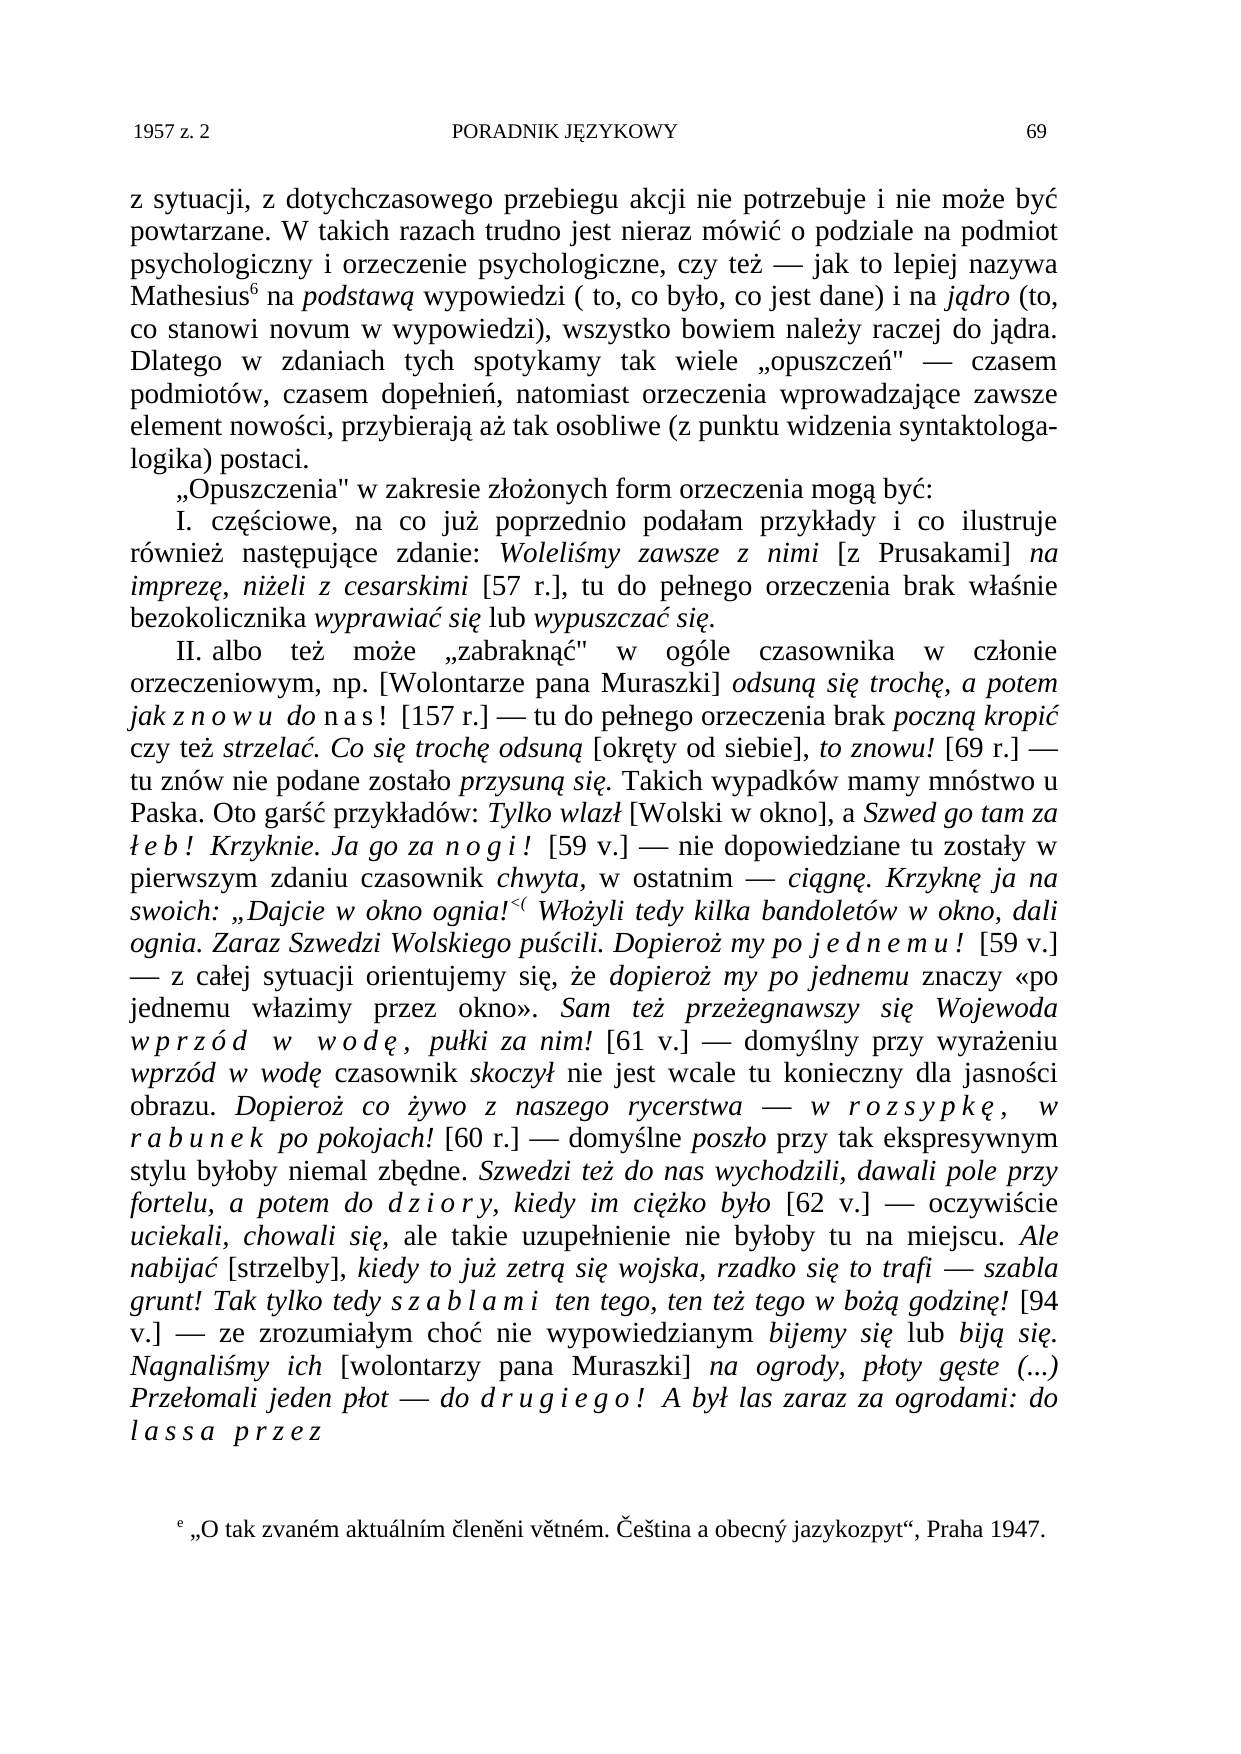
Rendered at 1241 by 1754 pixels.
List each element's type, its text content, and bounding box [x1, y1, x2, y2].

text 69 [1026, 122, 1047, 143]
list albo też może „zabraknąć" w ogóle czasownika w członie orzeczeniowym, np. [Wolontarze pana Muraszki] odsuną się trochę, a potem jak znowu do nas! [157 r.] — tu do pełnego orzeczenia brak poczną kropić czy też strzelać. Co się trochę odsuną [okręty od siebie], to znowu! [69 r.] — tu znów nie podane zostało przysuną się. Takich wypadków mamy mnóstwo u Paska. Oto garść przykładów: Tylko wlazł [Wolski w okno], a Szwed go tam za łeb! Krzyknie. Ja go za nogi! [59 v.] — nie dopowiedziane tu zostały w pierwszym zdaniu czasownik chwyta, w ostatnim — ciągnę. Krzyknę ja na swoich: „Dajcie w okno ognia!<( Włożyli tedy kilka bandoletów w okno, dali ognia. Zaraz Szwedzi Wolskiego puścili. Dopieroż my po jednemu! [59 v.] — z całej sytuacji orientujemy się, że dopieroż my po jednemu znaczy «po jednemu włazimy przez okno». Sam też przeżegnawszy się Wojewoda wprzód w wodę, pułki za nim! [61 v.] — domyślny przy wyrażeniu wprzód w wodę czasownik skoczył nie jest wcale tu konieczny dla jasności obrazu. Dopieroż co żywo z naszego rycerstwa — w rozsypkę, w rabunek po pokojach! [60 r.] — domyślne poszło przy tak ekspresywnym stylu byłoby niemal zbędne. Szwedzi też do nas wychodzili, dawali pole przy fortelu, a potem do dziory, kiedy im ciężko było [62 v.] — oczywiście uciekali, chowali się, ale takie uzupełnienie nie byłoby tu na miejscu. Ale nabijać [strzelby], kiedy to już zetrą się wojska, rzadko się to trafi — szabla grunt! Tak tylko tedy szablami ten tego, ten też tego w bożą godzinę! [94 v.] — ze zrozumiałym choć nie wypowiedzianym bijemy się lub biją się. Nagnaliśmy ich [wolontarzy pana Muraszki] na ogrody, płoty gęste (...) Przełomali jeden płot — do drugiego! A był las zaraz za ogrodami: do lassa przez [130, 634, 1058, 1447]
text „Opuszczenia" w zakresie złożonych form orzeczenia mogą być: [130, 475, 1058, 504]
list częściowe, na co już poprzednio podałam przykłady i co ilustruje również następujące zdanie: Woleliśmy zawsze z nimi [z Prusakami] na imprezę, niżeli z cesarskimi [57 r.], tu do pełnego orzeczenia brak właśnie bezokolicznika wyprawiać się lub wypuszczać się. [130, 504, 1058, 634]
text z sytuacji, z dotychczasowego przebiegu akcji nie potrzebuje i nie może być powtarzane. W takich razach trudno jest nieraz mówić o podziale na podmiot psychologiczny i orzeczenie psychologiczne, czy też — jak to lepiej nazywa Mathesius6 na podstawą wypowiedzi ( to, co było, co jest dane) i na jądro (to, co stanowi novum w wypowiedzi), wszystko bowiem należy raczej do jądra. Dlatego w zdaniach tych spotykamy tak wiele „opuszczeń" — czasem podmiotów, czasem dopełnień, natomiast orzeczenia wprowadzające zawsze element nowości, przybierają aż tak osobliwe (z punktu widzenia syntaktologa-logika) postaci. [130, 182, 1058, 475]
text PORADNIK JĘZYKOWY [452, 122, 678, 143]
text e „O tak zvaném aktuálním členěni větném. Čeština a obecný jazykozpyt“, Praha 1947. [137, 1518, 1058, 1542]
text 1957 z. 2 [133, 122, 210, 143]
